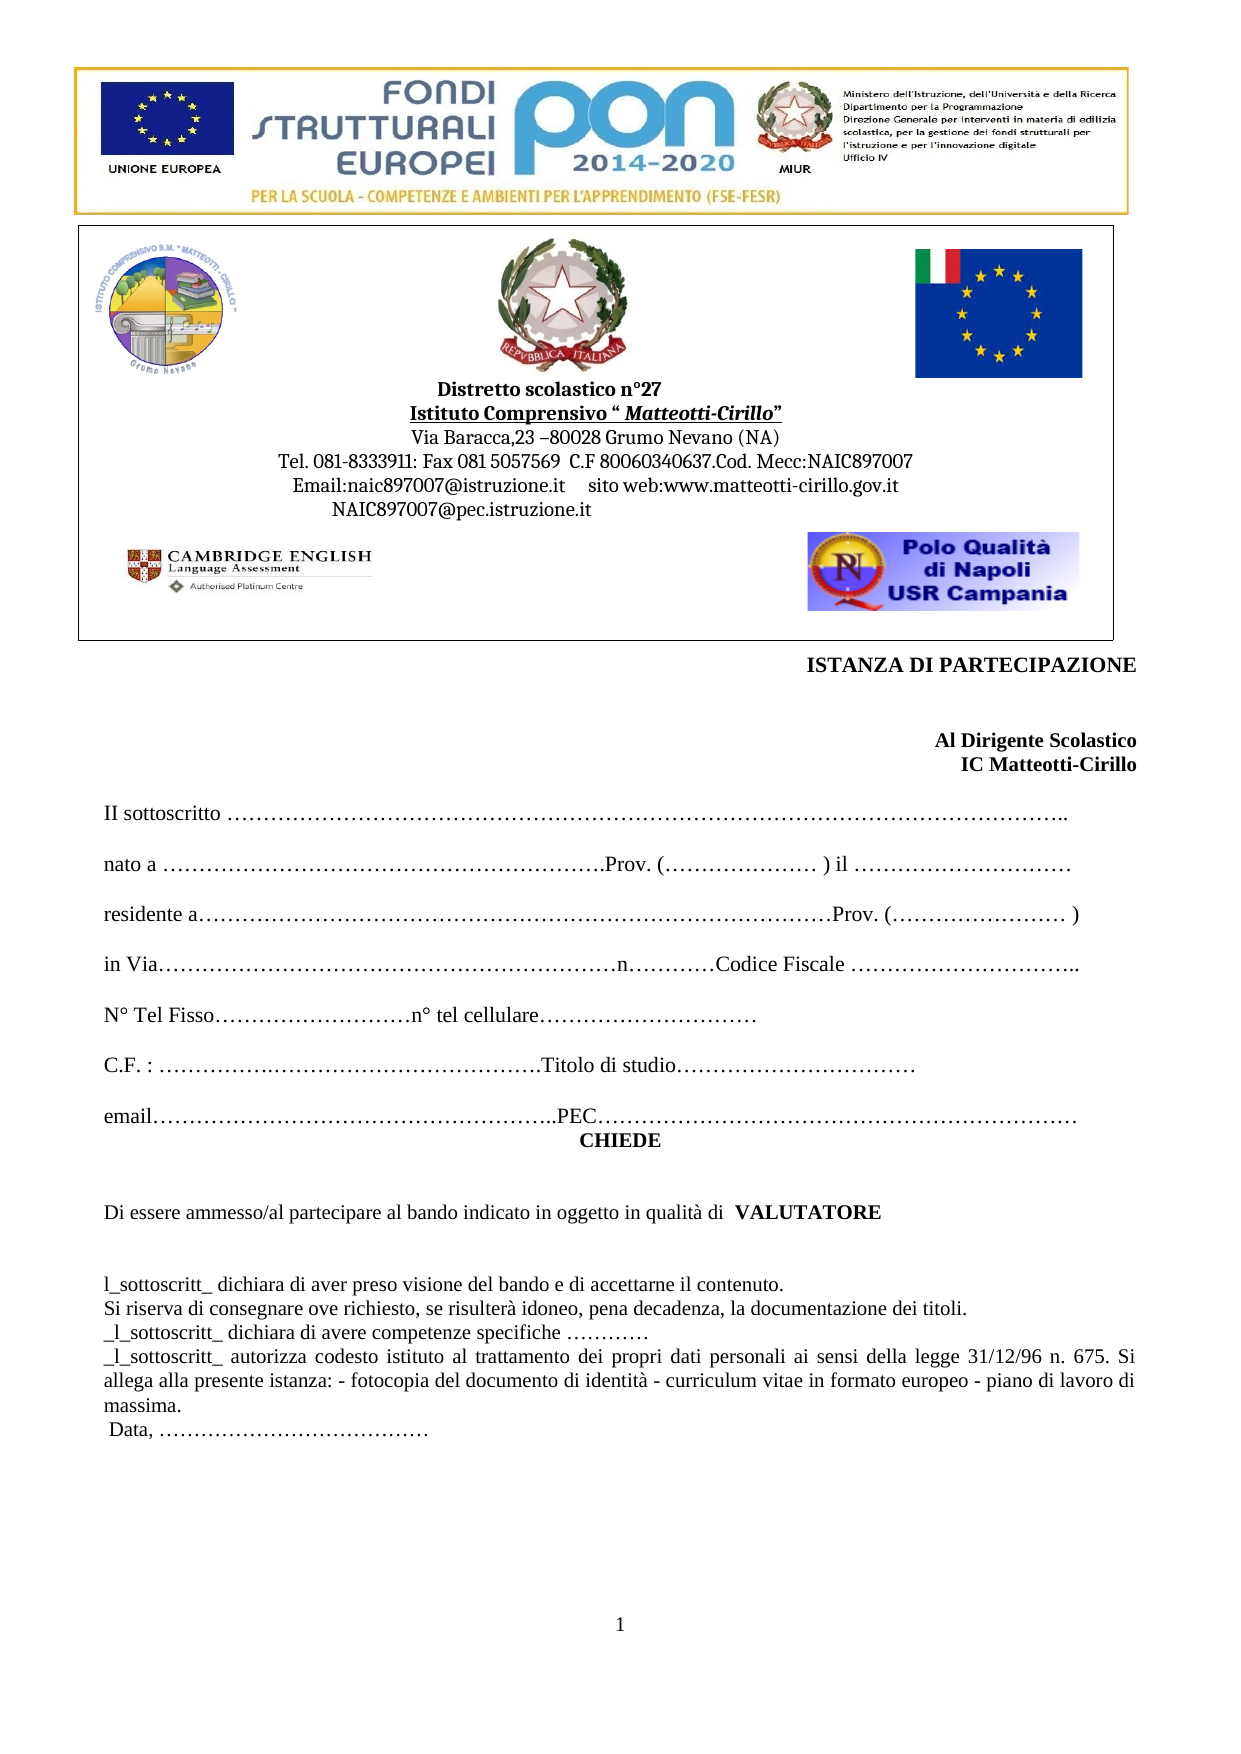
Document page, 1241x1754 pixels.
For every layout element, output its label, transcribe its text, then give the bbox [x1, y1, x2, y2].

text _l_sottoscritt_ dichiara di avere competenze specifiche ………… [103, 1320, 1137, 1344]
text N° Tel Fisso………………………n° tel cellulare………………………… [103, 1002, 1137, 1027]
picture [93, 240, 237, 378]
text II sottoscritto …………………………………………………………………………………………………….. [103, 800, 1137, 825]
text Al Dirigente Scolastico [103, 728, 1137, 752]
picture [493, 232, 636, 378]
picture [73, 67, 1129, 215]
text residente a……………………………………………………………………………Prov. (…………………… ) [103, 901, 1137, 926]
text IC Matteotti-Cirillo [103, 752, 1137, 776]
picture [915, 249, 1083, 378]
text nato a …………………………………………………….Prov. (………………… ) il ………………………… [103, 851, 1137, 876]
text email………………………………………………..PEC………………………………………………………… [103, 1103, 1137, 1128]
text Data, ………………………………… [103, 1417, 1137, 1441]
text in Via………………………………………………………n…………Codice Fiscale ………………………….. [103, 951, 1137, 977]
text ISTANZA DI PARTECIPAZIONE [103, 652, 1137, 677]
picture [807, 532, 1080, 611]
text C.F. : …………….……………………………….Titolo di studio…………………………… [103, 1052, 1137, 1077]
picture [93, 521, 405, 611]
text l_sottoscritt_ dichiara di aver preso visione del bando e di accettarne il contenuto. [103, 1272, 1137, 1296]
text _l_sottoscritt_ autorizza codesto istituto al trattamento dei propri dati personali ai sensi della legge 31/12/96 n. 675. Si allega alla presente istanza: - fotocopia del documento di identità - curriculum vitae in formato europeo - piano di lavoro di massima. [103, 1344, 1137, 1417]
text CHIEDE [103, 1128, 1137, 1152]
text Si riserva di consegnare ove richiesto, se risulterà idoneo, pena decadenza, la documentazione dei titoli. [103, 1296, 1137, 1320]
text Di essere ammesso/al partecipare al bando indicato in oggetto in qualità di VALUTATORE [103, 1200, 1137, 1224]
